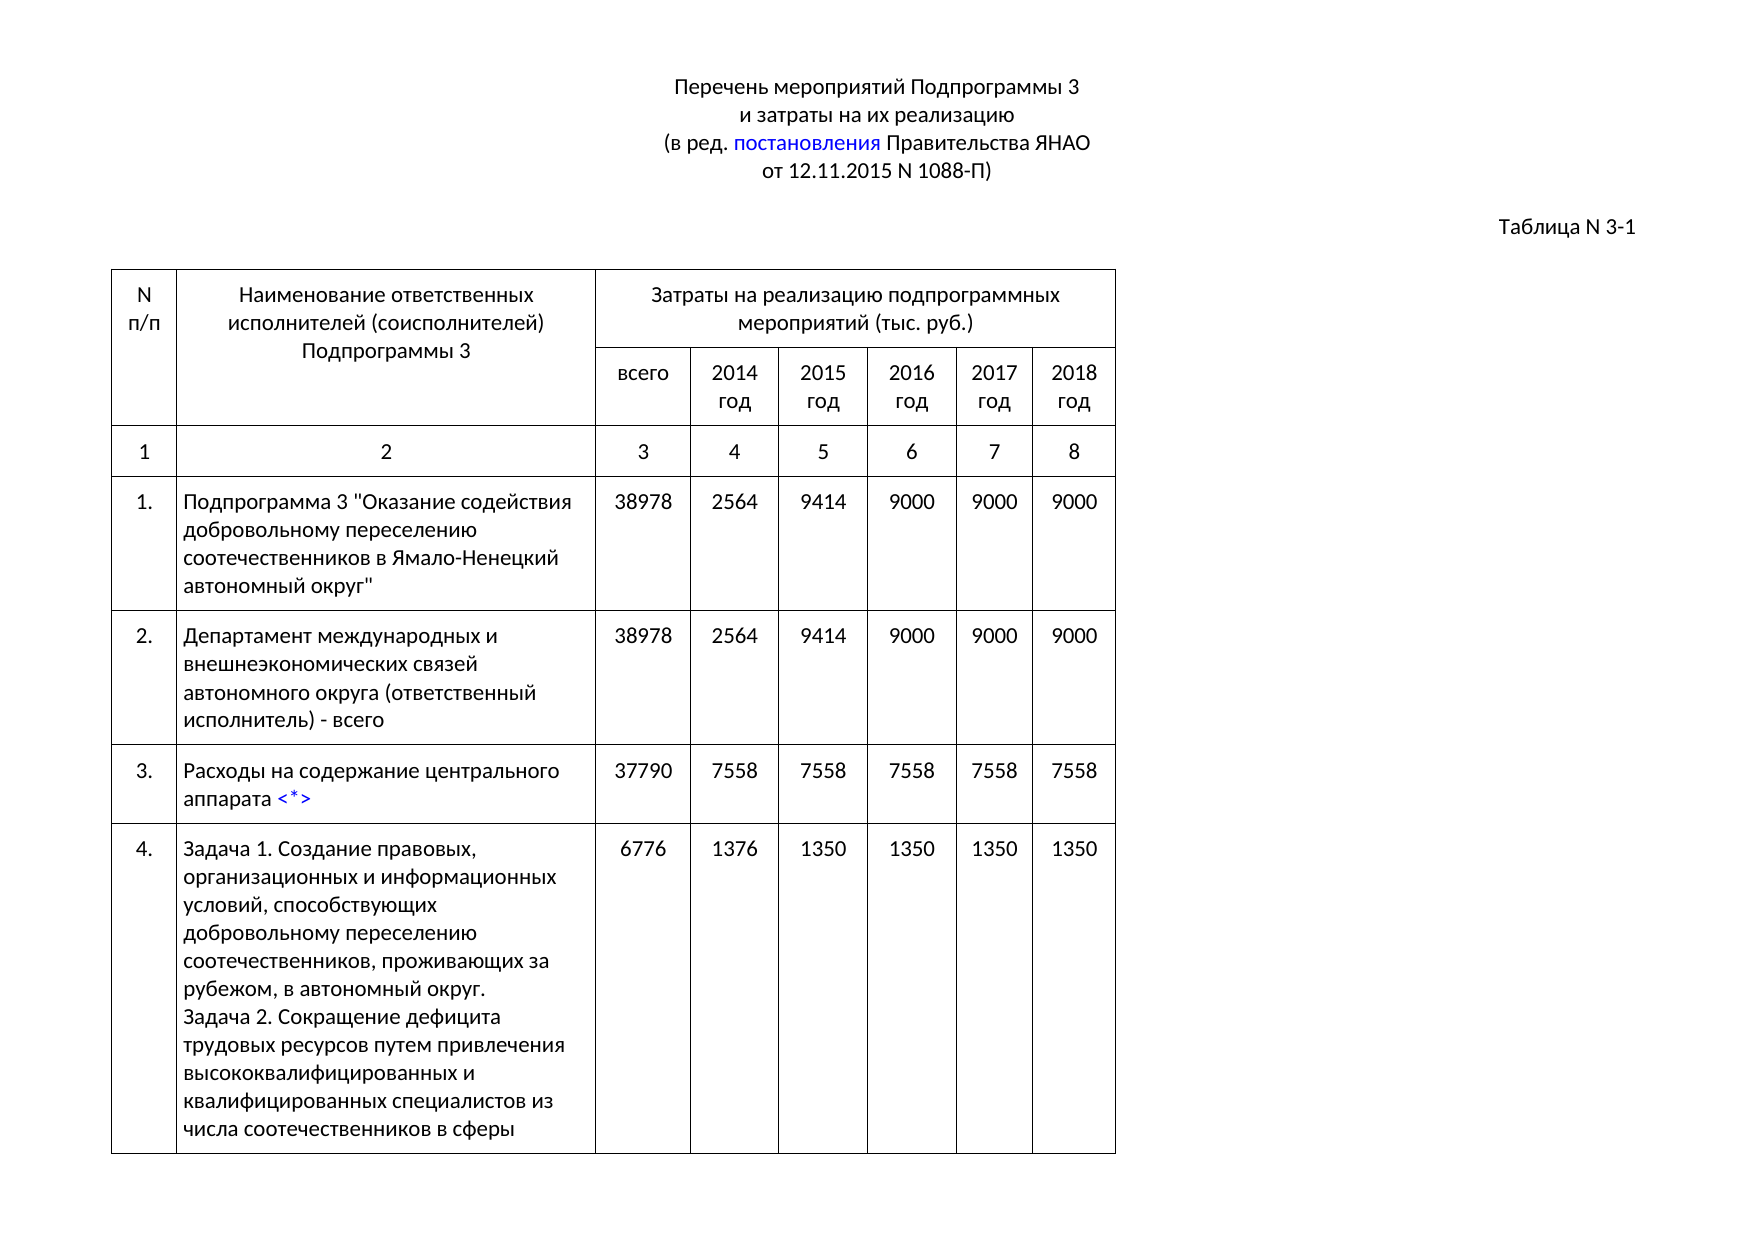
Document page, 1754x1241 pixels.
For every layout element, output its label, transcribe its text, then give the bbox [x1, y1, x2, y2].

table_cell 37790 [596, 745, 690, 823]
table_cell 1350 [868, 824, 956, 1153]
table_cell 7558 [691, 745, 778, 823]
table_cell 9414 [779, 611, 867, 744]
table_cell 3 [596, 426, 690, 476]
table_cell 9000 [957, 611, 1032, 744]
table_cell 2564 [691, 611, 778, 744]
table_header Затраты на реализацию подпрограммных мероприятий (тыс. руб.) [596, 270, 1115, 347]
table_cell 9000 [1033, 611, 1115, 744]
table_cell 4. [112, 824, 176, 1153]
text и затраты на их реализацию [118, 100, 1636, 128]
table_cell 2 [177, 426, 595, 476]
table_cell 6 [868, 426, 956, 476]
table_header N п/п [112, 270, 176, 425]
table_cell 38978 [596, 611, 690, 744]
text Перечень мероприятий Подпрограммы 3 [118, 72, 1636, 100]
table_cell 1 [112, 426, 176, 476]
table_cell 1350 [779, 824, 867, 1153]
table_cell 4 [691, 426, 778, 476]
table_cell 3. [112, 745, 176, 823]
table_cell 9000 [1033, 477, 1115, 610]
table_cell 2016 год [868, 348, 956, 425]
table_cell 7558 [779, 745, 867, 823]
table_cell Департамент международных и внешнеэкономических связей автономного округа (ответственный исполнитель) - всего [177, 611, 595, 744]
table_cell всего [596, 348, 690, 425]
table_header Наименование ответственных исполнителей (соисполнителей) Подпрограммы 3 [177, 270, 595, 425]
table_cell 7 [957, 426, 1032, 476]
table_cell 9000 [868, 611, 956, 744]
table_cell 2017 год [957, 348, 1032, 425]
table_cell Расходы на содержание центрального аппарата <*> [177, 745, 595, 823]
table_cell Подпрограмма 3 "Оказание содействия добровольному переселению соотечественников в Ямало-Ненецкий автономный округ" [177, 477, 595, 610]
text (в ред. постановления Правительства ЯНАО [118, 128, 1636, 156]
table_cell 8 [1033, 426, 1115, 476]
text Таблица N 3-1 [118, 212, 1636, 241]
table_cell 1350 [957, 824, 1032, 1153]
table_cell 2564 [691, 477, 778, 610]
table_cell 5 [779, 426, 867, 476]
table_cell 1376 [691, 824, 778, 1153]
table_cell 38978 [596, 477, 690, 610]
table_cell 2018 год [1033, 348, 1115, 425]
table_cell 6776 [596, 824, 690, 1153]
table_cell 9414 [779, 477, 867, 610]
table_cell 1. [112, 477, 176, 610]
table_cell 7558 [868, 745, 956, 823]
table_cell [177, 824, 595, 1153]
table_cell 7558 [957, 745, 1032, 823]
table_cell 1350 [1033, 824, 1115, 1153]
table_cell 2014 год [691, 348, 778, 425]
table_cell 9000 [868, 477, 956, 610]
table_cell 7558 [1033, 745, 1115, 823]
table_cell 9000 [957, 477, 1032, 610]
table_cell 2015 год [779, 348, 867, 425]
table_cell 2. [112, 611, 176, 744]
text от 12.11.2015 N 1088-П) [118, 156, 1636, 184]
